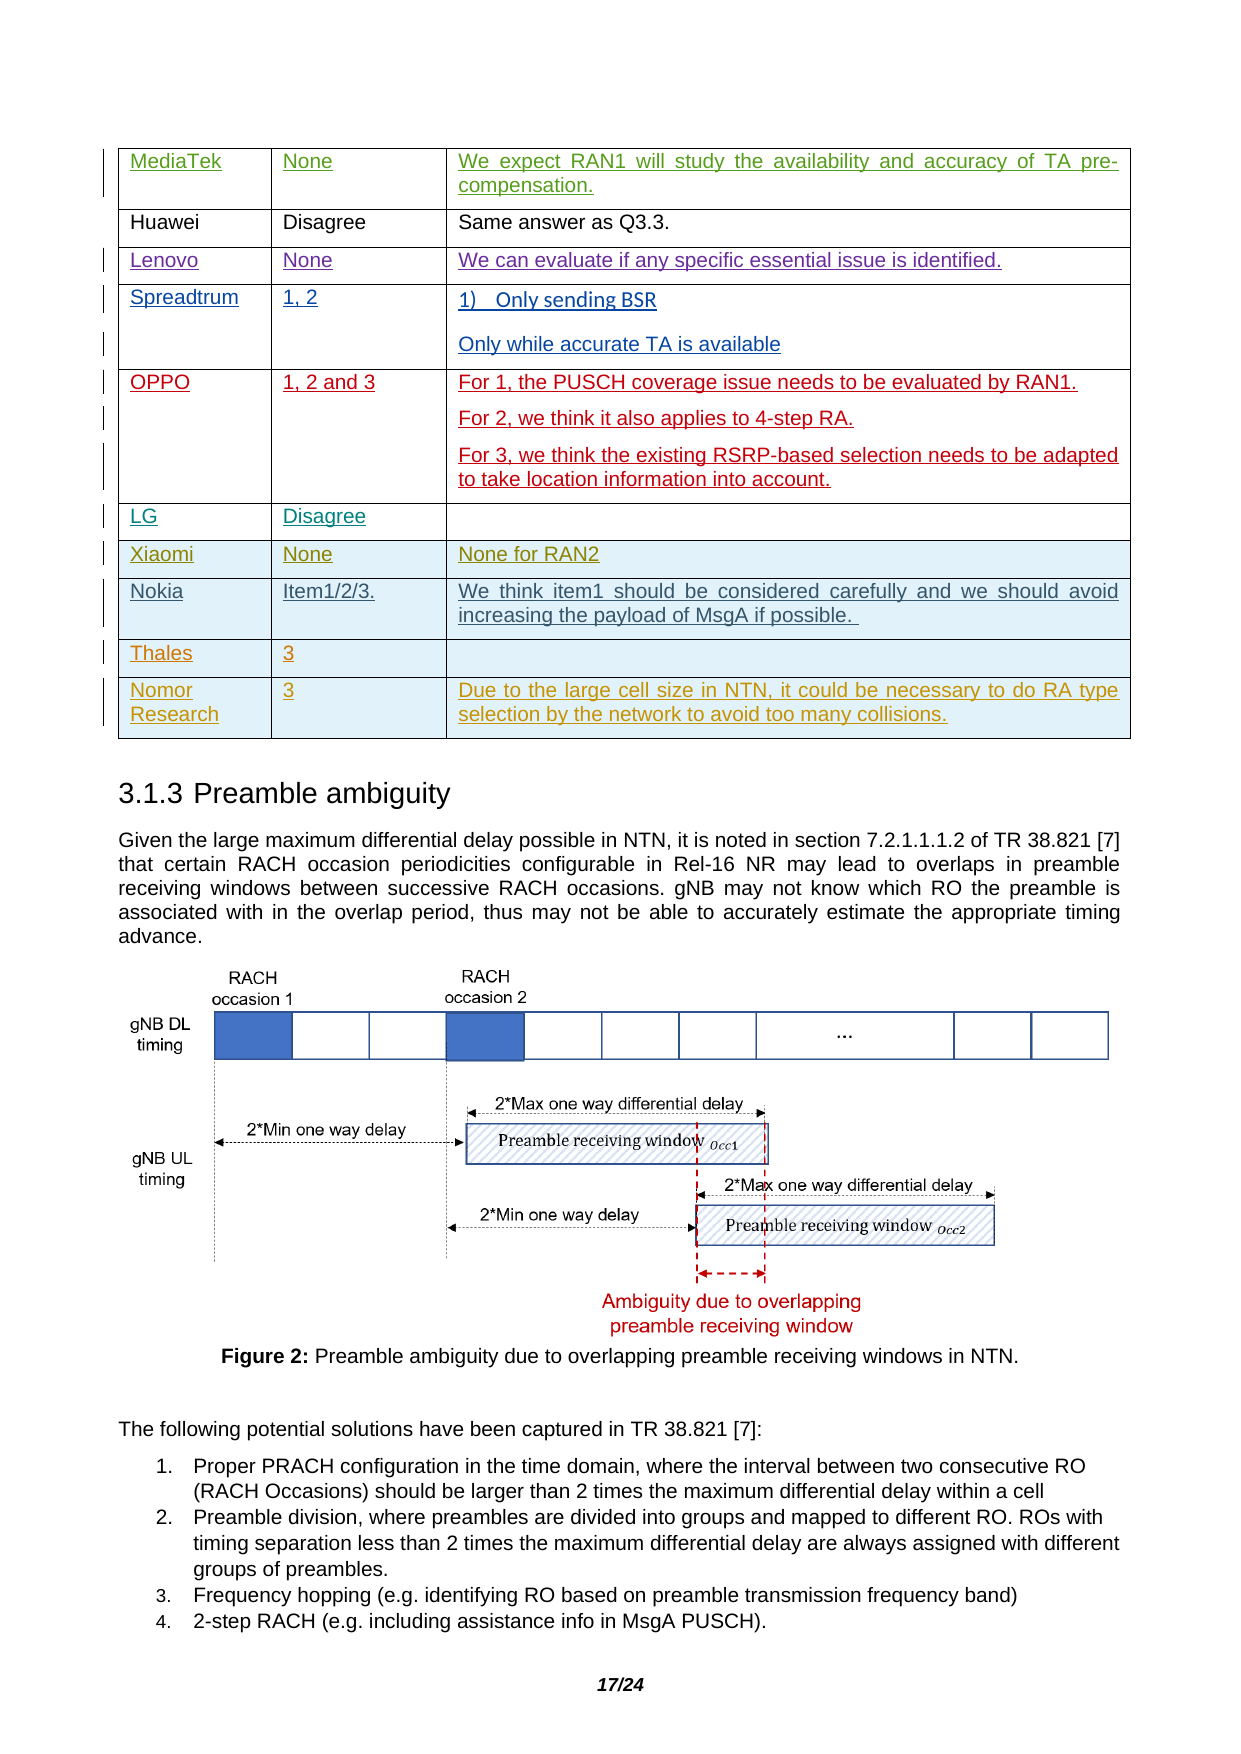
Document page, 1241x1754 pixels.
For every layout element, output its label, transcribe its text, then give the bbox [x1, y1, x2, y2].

table_cell [447, 504, 1130, 540]
table_cell Huawei [119, 210, 271, 247]
table_cell [119, 370, 271, 503]
table_cell [272, 504, 446, 540]
list 2-step RACH (e.g. including assistance info in MsgA PUSCH). [156, 1608, 1122, 1632]
table_cell Same answer as Q3.3. [447, 210, 1130, 247]
list Proper PRACH configuration in the time domain, where the interval between two consecutive RO (RACH Occasions) should be larger than 2 times the maximum differential delay within a cell [156, 1453, 1122, 1503]
table_cell [447, 149, 1130, 209]
table_cell [447, 370, 1130, 503]
table_cell [272, 149, 446, 209]
table_cell [119, 285, 271, 368]
list Frequency hopping (e.g. identifying RO based on preamble transmission frequency band) [156, 1583, 1122, 1607]
table_cell [447, 248, 1130, 284]
text The following potential solutions have been captured in TR 38.821 [7]: [118, 1417, 1122, 1441]
table_cell [272, 248, 446, 284]
table_cell [272, 370, 446, 503]
subtitle Preamble ambiguity [118, 776, 1122, 809]
table_cell [272, 285, 446, 368]
table_cell [447, 285, 1130, 368]
table_cell [119, 504, 271, 540]
table_cell [119, 149, 271, 209]
picture [118, 960, 1123, 1345]
table_cell Disagree [272, 210, 446, 247]
list Preamble division, where preambles are divided into groups and mapped to different RO. ROs with timing separation less than 2 times the maximum differential delay are always assigned with different groups of preambles. [156, 1505, 1122, 1581]
table_cell [119, 248, 271, 284]
text Given the large maximum differential delay possible in NTN, it is noted in section 7.2.1.1.1.2 of TR 38.821 [7] that certain RACH occasion periodicities configurable in Rel-16 NR may lead to overlaps in preamble receiving windows between successive RACH occasions. gNB may not know which RO the preamble is associated with in the overlap period, thus may not be able to accurately estimate the appropriate timing advance. [118, 828, 1122, 948]
text Figure 2: Preamble ambiguity due to overlapping preamble receiving windows in NTN. [118, 1345, 1122, 1368]
